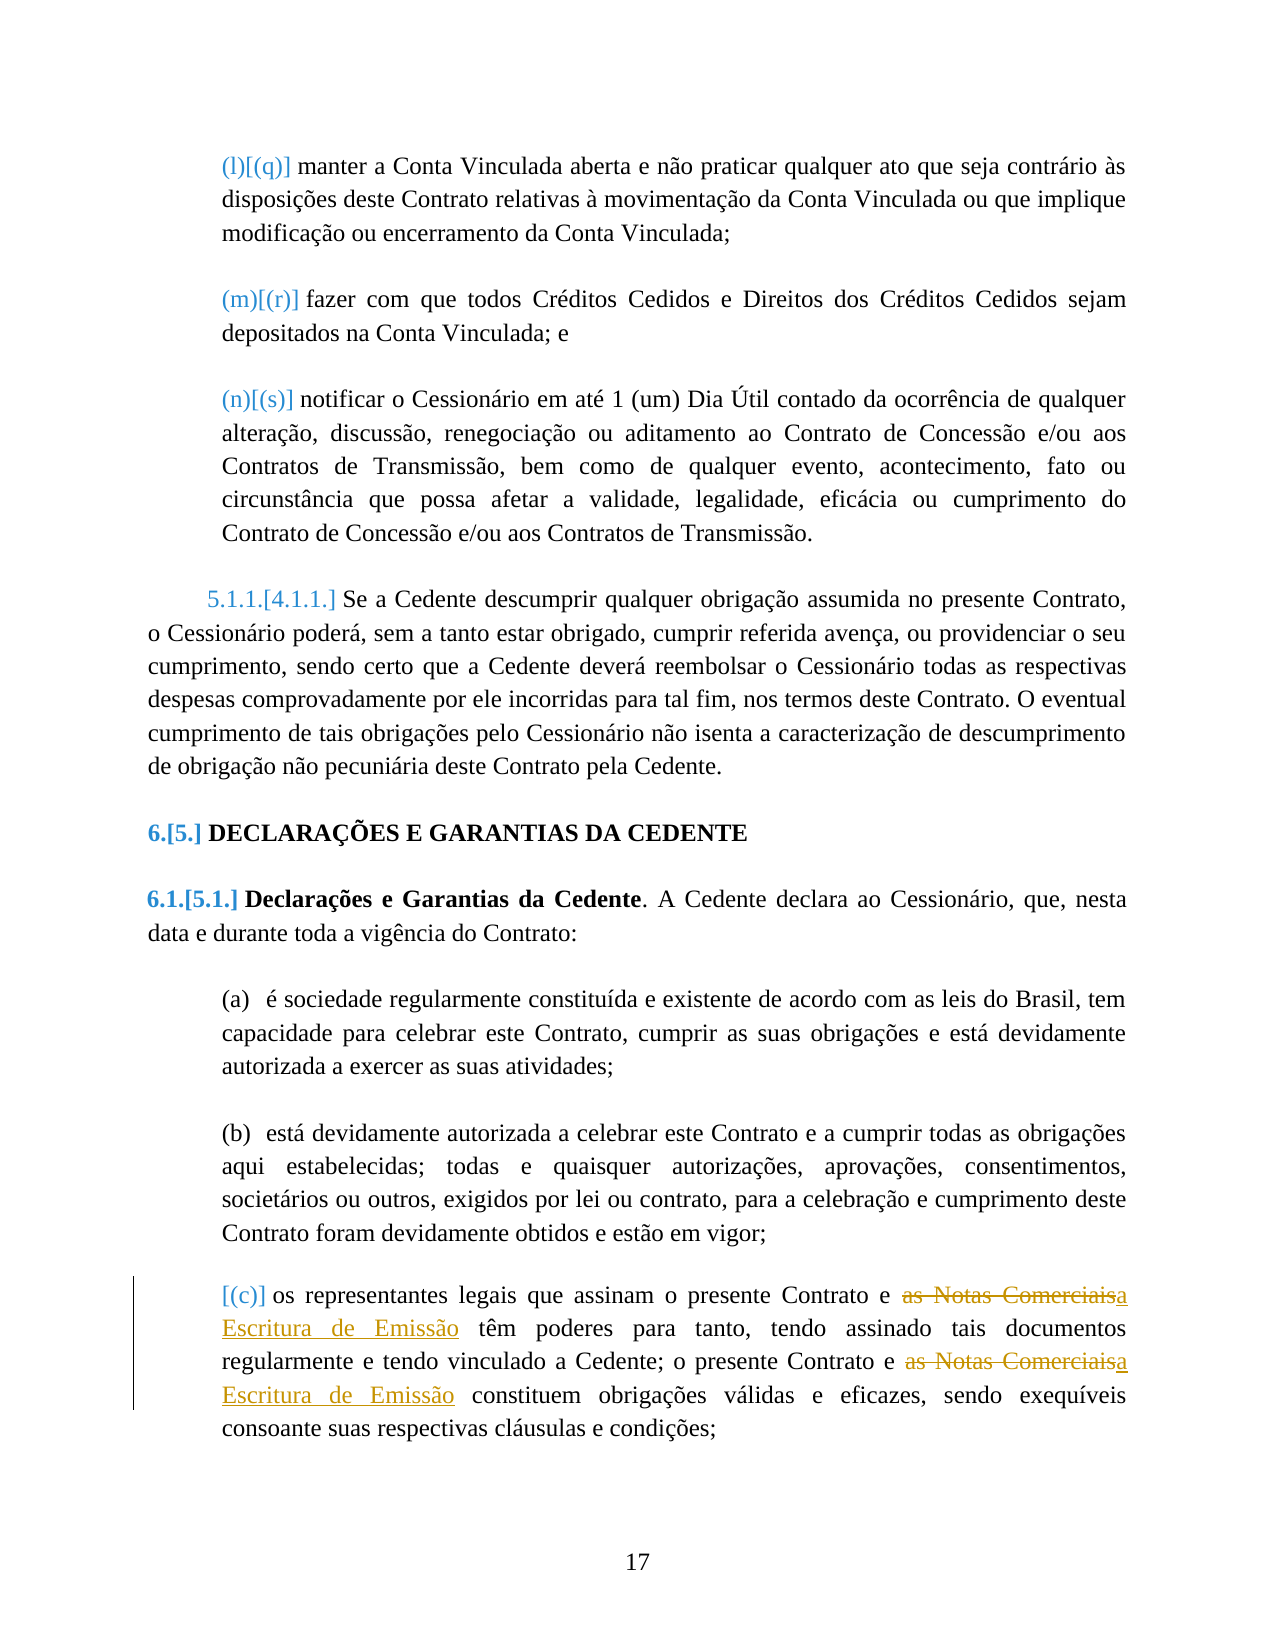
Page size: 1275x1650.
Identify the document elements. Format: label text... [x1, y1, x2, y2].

list é sociedade regularmente constituída e existente de acordo com as leis do Brasil, tem capacidade para celebrar este Contrato, cumprir as suas obrigações e está devidamente autorizada a exercer as suas atividades; [222, 981, 1127, 1081]
list Se a Cedente descumprir qualquer obrigação assumida no presente Contrato, o Cessionário poderá, sem a tanto estar obrigado, cumprir referida avença, ou providenciar o seu cumprimento, sendo certo que a Cedente deverá reembolsar o Cessionário todas as respectivas despesas comprovadamente por ele incorridas para tal fim, nos termos deste Contrato. O eventual cumprimento de tais obrigações pelo Cessionário não isenta a caracterização de descumprimento de obrigação não pecuniária deste Contrato pela Cedente. [148, 581, 1127, 781]
list os representantes legais que assinam o presente Contrato e têm poderes para tanto, tendo assinado tais documentos regularmente e tendo vinculado a Cedente; o presente Contrato e constituem obrigações válidas e eficazes, sendo exequíveis consoante suas respectivas cláusulas e condições; [222, 1276, 1127, 1443]
list está devidamente autorizada a celebrar este Contrato e a cumprir todas as obrigações aqui estabelecidas; todas e quaisquer autorizações, aprovações, consentimentos, societários ou outros, exigidos por lei ou contrato, para a celebração e cumprimento deste Contrato foram devidamente obtidos e estão em vigor; [222, 1114, 1127, 1248]
list Declarações e Garantias da Cedente. A Cedente declara ao Cessionário, que, nesta data e durante toda a vigência do Contrato: [147, 881, 1127, 948]
list DECLARAÇÕES E GARANTIAS DA CEDENTE [148, 814, 1127, 848]
list notificar o Cessionário em até 1 (um) Dia Útil contado da ocorrência de qualquer alteração, discussão, renegociação ou aditamento ao Contrato de Concessão e/ou aos Contratos de Transmissão, bem como de qualquer evento, acontecimento, fato ou circunstância que possa afetar a validade, legalidade, eficácia ou cumprimento do Contrato de Concessão e/ou aos Contratos de Transmissão. [222, 381, 1127, 548]
list fazer com que todos Créditos Cedidos e Direitos dos Créditos Cedidos sejam depositados na Conta Vinculada; e [222, 281, 1127, 348]
list manter a Conta Vinculada aberta e não praticar qualquer ato que seja contrário às disposições deste Contrato relativas à movimentação da Conta Vinculada ou que implique modificação ou encerramento da Conta Vinculada; [222, 148, 1127, 248]
